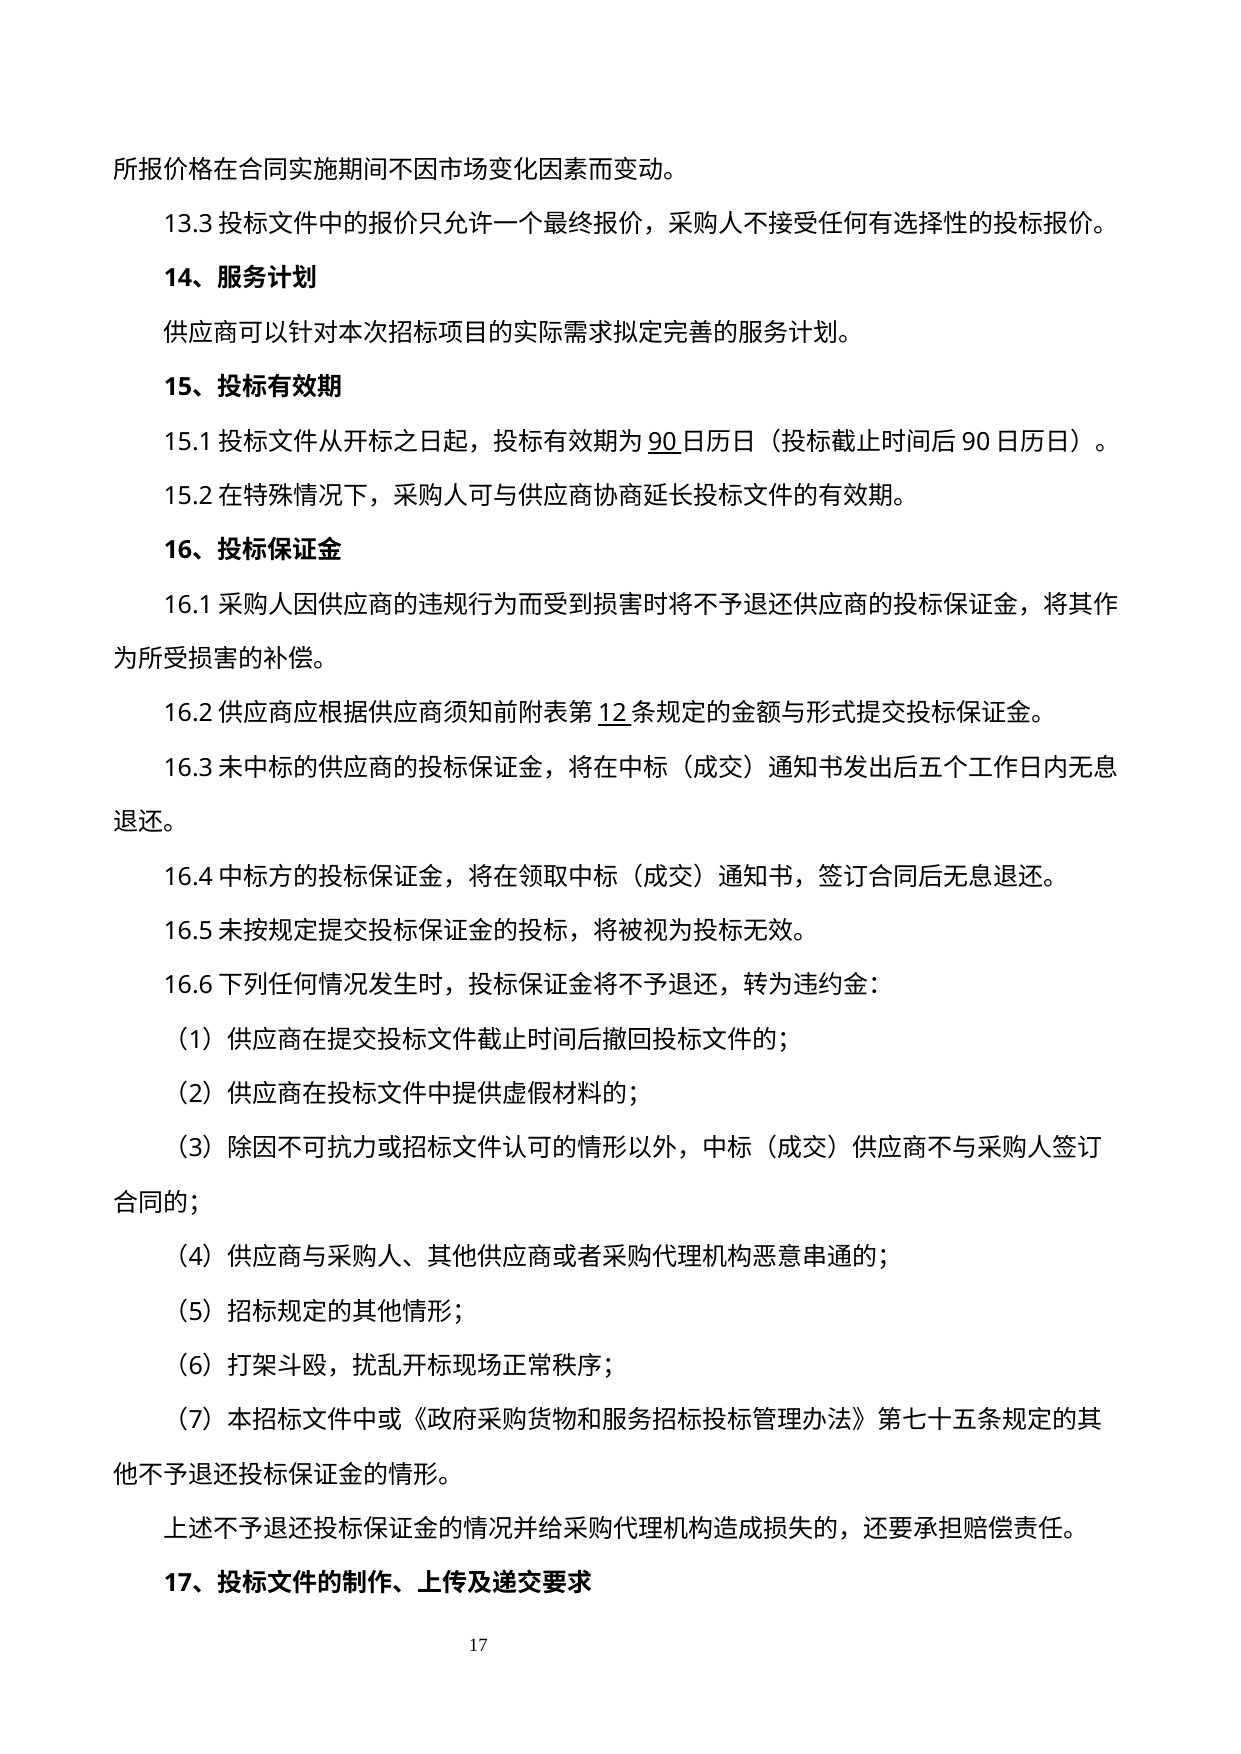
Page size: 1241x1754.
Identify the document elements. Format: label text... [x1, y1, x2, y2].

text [113, 149, 1124, 185]
text （1）供应商在提交投标文件截止时间后撤回投标文件的； [113, 1019, 1124, 1055]
text 16.4中标方的投标保证金，将在领取中标（成交）通知书，签订合同后无息退还。 [113, 856, 1124, 892]
text 16.5未按规定提交投标保证金的投标，将被视为投标无效。 [113, 910, 1124, 947]
text 供应商可以针对本次招标项目的实际需求拟定完善的服务计划。 [113, 312, 1124, 348]
text 17、投标文件的制作、上传及递交要求 [113, 1563, 1124, 1599]
text 14、服务计划 [113, 258, 1124, 294]
text （6）打架斗殴，扰乱开标现场正常秩序； [113, 1345, 1124, 1382]
text 13.3投标文件中的报价只允许一个最终报价，采购人不接受任何有选择性的投标报价。 [113, 203, 1124, 240]
text 15.2在特殊情况下，采购人可与供应商协商延长投标文件的有效期。 [113, 475, 1124, 512]
text 16、投标保证金 [113, 530, 1124, 566]
text （4）供应商与采购人、其他供应商或者采购代理机构恶意串通的； [113, 1237, 1124, 1273]
text （7）本招标文件中或《政府采购货物和服务招标投标管理办法》第七十五条规定的其他不予退还投标保证金的情形。 [113, 1400, 1124, 1490]
text 15.1投标文件从开标之日起，投标有效期为90日历日（投标截止时间后90日历日）。 [113, 421, 1124, 457]
text （3）除因不可抗力或招标文件认可的情形以外，中标（成交）供应商不与采购人签订合同的； [113, 1128, 1124, 1218]
text （2）供应商在投标文件中提供虚假材料的； [113, 1073, 1124, 1110]
text 16.6下列任何情况发生时，投标保证金将不予退还，转为违约金： [113, 965, 1124, 1001]
text 16.3未中标的供应商的投标保证金，将在中标（成交）通知书发出后五个工作日内无息退还。 [113, 747, 1124, 838]
text 上述不予退还投标保证金的情况并给采购代理机构造成损失的，还要承担赔偿责任。 [113, 1508, 1124, 1545]
text 16.1采购人因供应商的违规行为而受到损害时将不予退还供应商的投标保证金，将其作为所受损害的补偿。 [113, 584, 1124, 675]
text 15、投标有效期 [113, 367, 1124, 403]
text （5）招标规定的其他情形； [113, 1291, 1124, 1327]
text 16.2供应商应根据供应商须知前附表第12条规定的金额与形式提交投标保证金。 [113, 693, 1124, 729]
